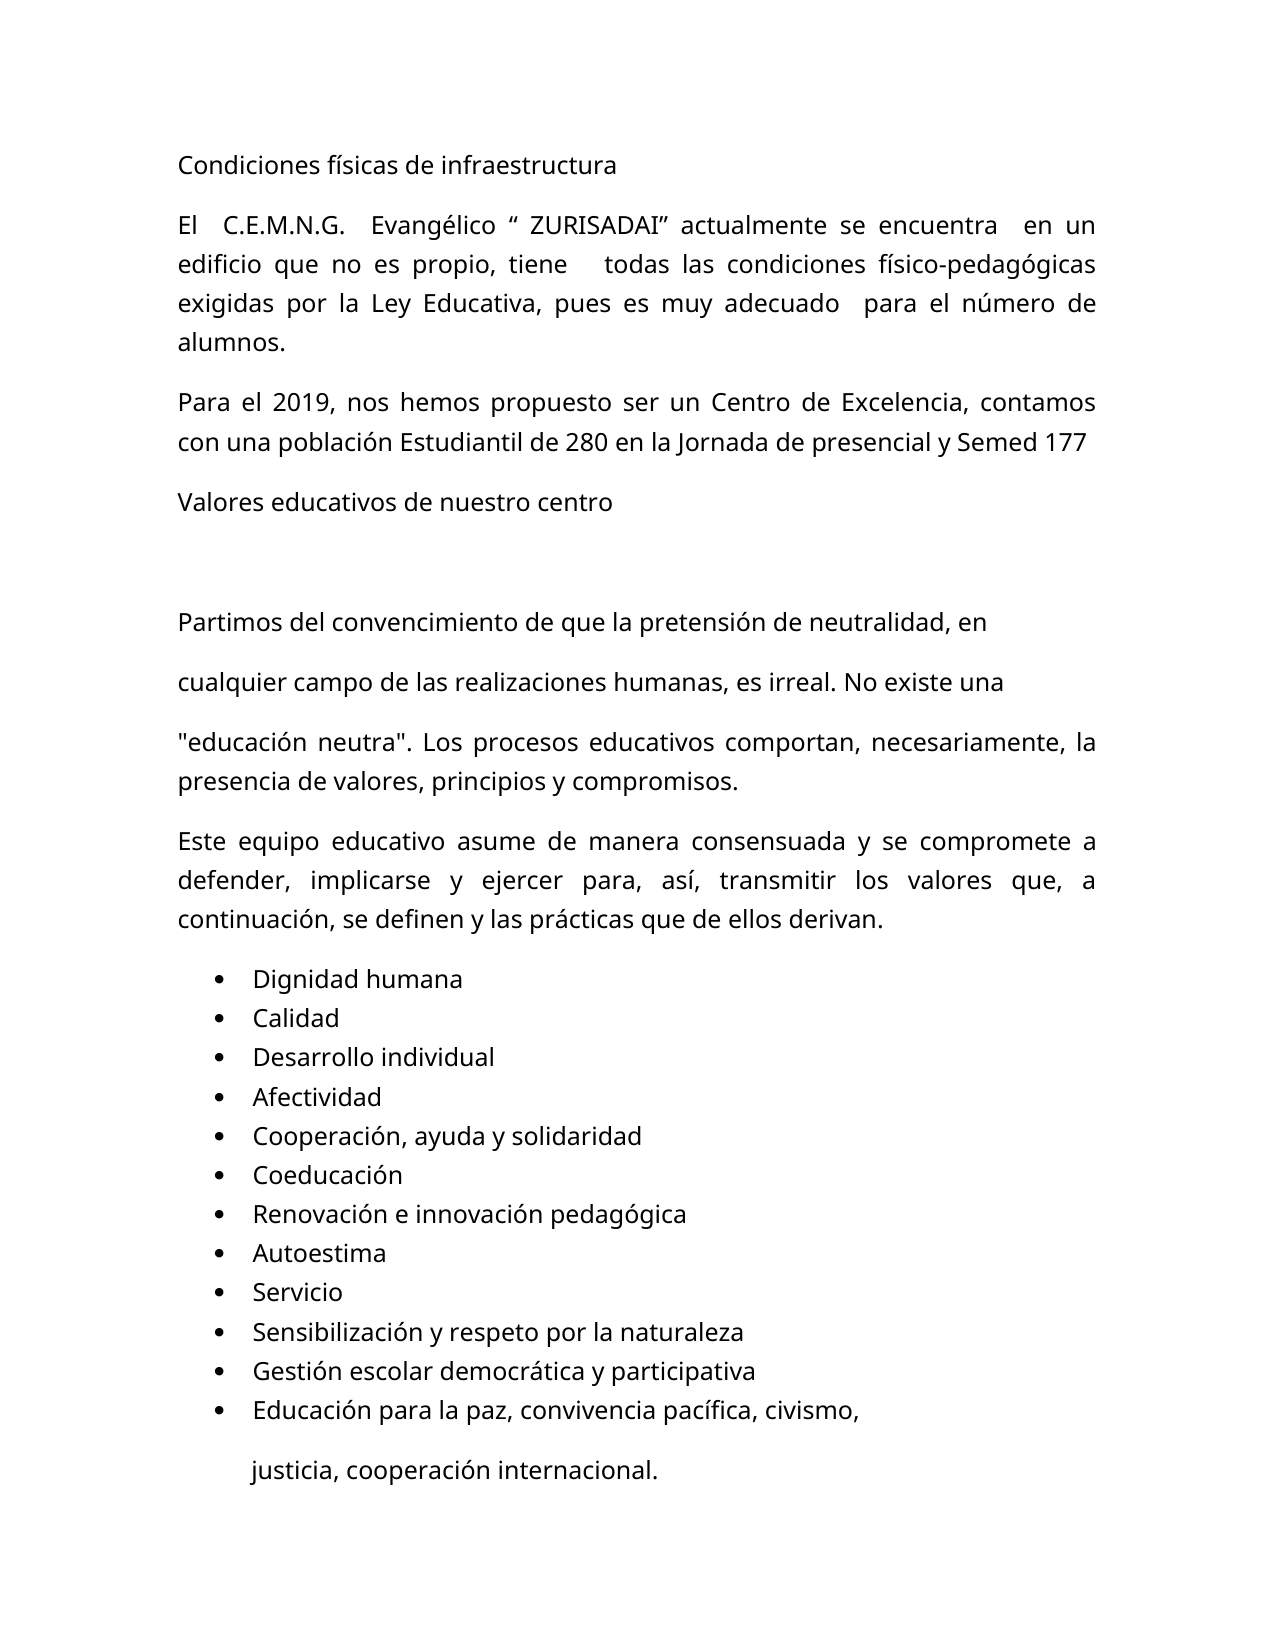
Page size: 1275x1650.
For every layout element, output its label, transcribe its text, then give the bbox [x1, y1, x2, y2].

list Servicio [215, 1275, 1098, 1309]
list Dignidad humana [215, 962, 1098, 996]
text justicia, cooperación internacional. [177, 1453, 1098, 1487]
list Autoestima [215, 1236, 1098, 1270]
text Partimos del convencimiento de que la pretensión de neutralidad, en [177, 604, 1098, 638]
text "educación neutra". Los procesos educativos comportan, necesariamente, la presencia de valores, principios y compromisos. [177, 724, 1098, 797]
text Este equipo educativo asume de manera consensuada y se compromete a defender, implicarse y ejercer para, así, transmitir los valores que, a continuación, se definen y las prácticas que de ellos derivan. [177, 823, 1098, 936]
list Calidad [215, 1001, 1098, 1035]
list Afectividad [215, 1079, 1098, 1113]
list Renovación e innovación pedagógica [215, 1197, 1098, 1231]
text Valores educativos de nuestro centro [177, 484, 1098, 518]
list Sensibilización y respeto por la naturaleza [215, 1314, 1098, 1348]
list Desarrollo individual [215, 1040, 1098, 1074]
list Educación para la paz, convivencia pacífica, civismo, [215, 1393, 1098, 1427]
list Coeducación [215, 1158, 1098, 1192]
text Para el 2019, nos hemos propuesto ser un Centro de Excelencia, contamos con una población Estudiantil de 280 en la Jornada de presencial y Semed 177 [177, 385, 1098, 458]
text Condiciones físicas de infraestructura [177, 148, 1098, 182]
text cualquier campo de las realizaciones humanas, es irreal. No existe una [177, 664, 1098, 698]
list Gestión escolar democrática y participativa [215, 1353, 1098, 1387]
text El C.E.M.N.G. Evangélico “ ZURISADAI” actualmente se encuentra en un edificio que no es propio, tiene todas las condiciones físico-pedagógicas exigidas por la Ley Educativa, pues es muy adecuado para el número de alumnos. [177, 208, 1098, 359]
list Cooperación, ayuda y solidaridad [215, 1118, 1098, 1152]
